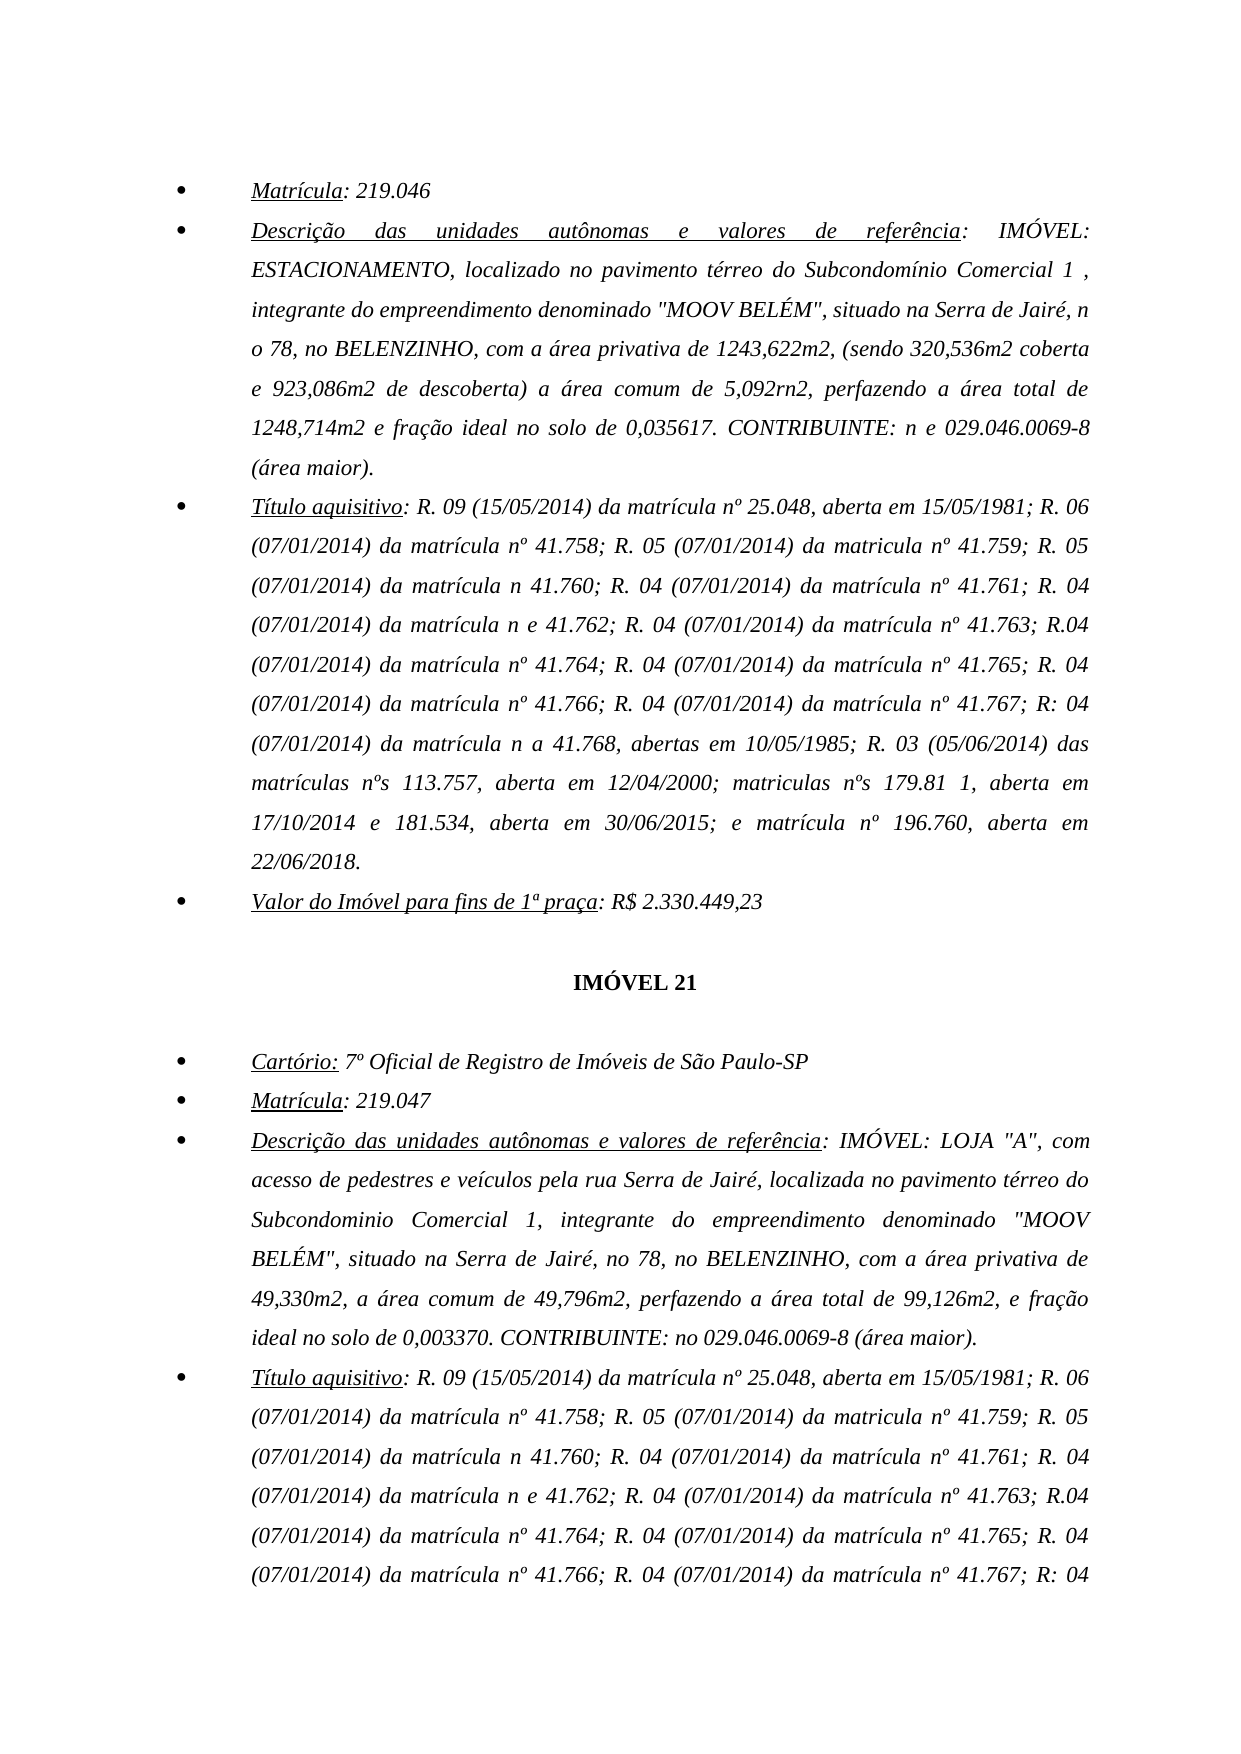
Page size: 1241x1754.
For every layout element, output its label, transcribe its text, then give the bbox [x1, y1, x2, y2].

text IMÓVEL 21 [177, 969, 1092, 996]
list Descrição das unidades autônomas e valores de referência: IMÓVEL: LOJA "A", com acesso de pedestres e veículos pela rua Serra de Jairé, localizada no pavimento térreo do Subcondominio Comercial 1, integrante do empreendimento denominado "MOOV BELÉM", situado na Serra de Jairé, no 78, no BELENZINHO, com a área privativa de 49,330m2, a área comum de 49,796m2, perfazendo a área total de 99,126m2, e fração ideal no solo de 0,003370. CONTRIBUINTE: no 029.046.0069-8 (área maior). [177, 1127, 1092, 1351]
list Matrícula: 219.047 [177, 1088, 1092, 1114]
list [177, 1364, 1092, 1588]
list Cartório: 7º Oficial de Registro de Imóveis de São Paulo-SP [177, 1048, 1092, 1074]
list Descrição das unidades autônomas e valores de referência: IMÓVEL: ESTACIONAMENTO, localizado no pavimento térreo do Subcondomínio Comercial 1 , integrante do empreendimento denominado "MOOV BELÉM", situado na Serra de Jairé, n o 78, no BELENZINHO, com a área privativa de 1243,622m2, (sendo 320,536m2 coberta e 923,086m2 de descoberta) a área comum de 5,092rn2, perfazendo a área total de 1248,714m2 e fração ideal no solo de 0,035617. CONTRIBUINTE: n e 029.046.0069-8 (área maior). [177, 217, 1092, 480]
list Valor do Imóvel para fins de 1ª praça: R$ 2.330.449,23 [177, 888, 1093, 914]
list Matrícula: 219.046 [177, 177, 1092, 203]
